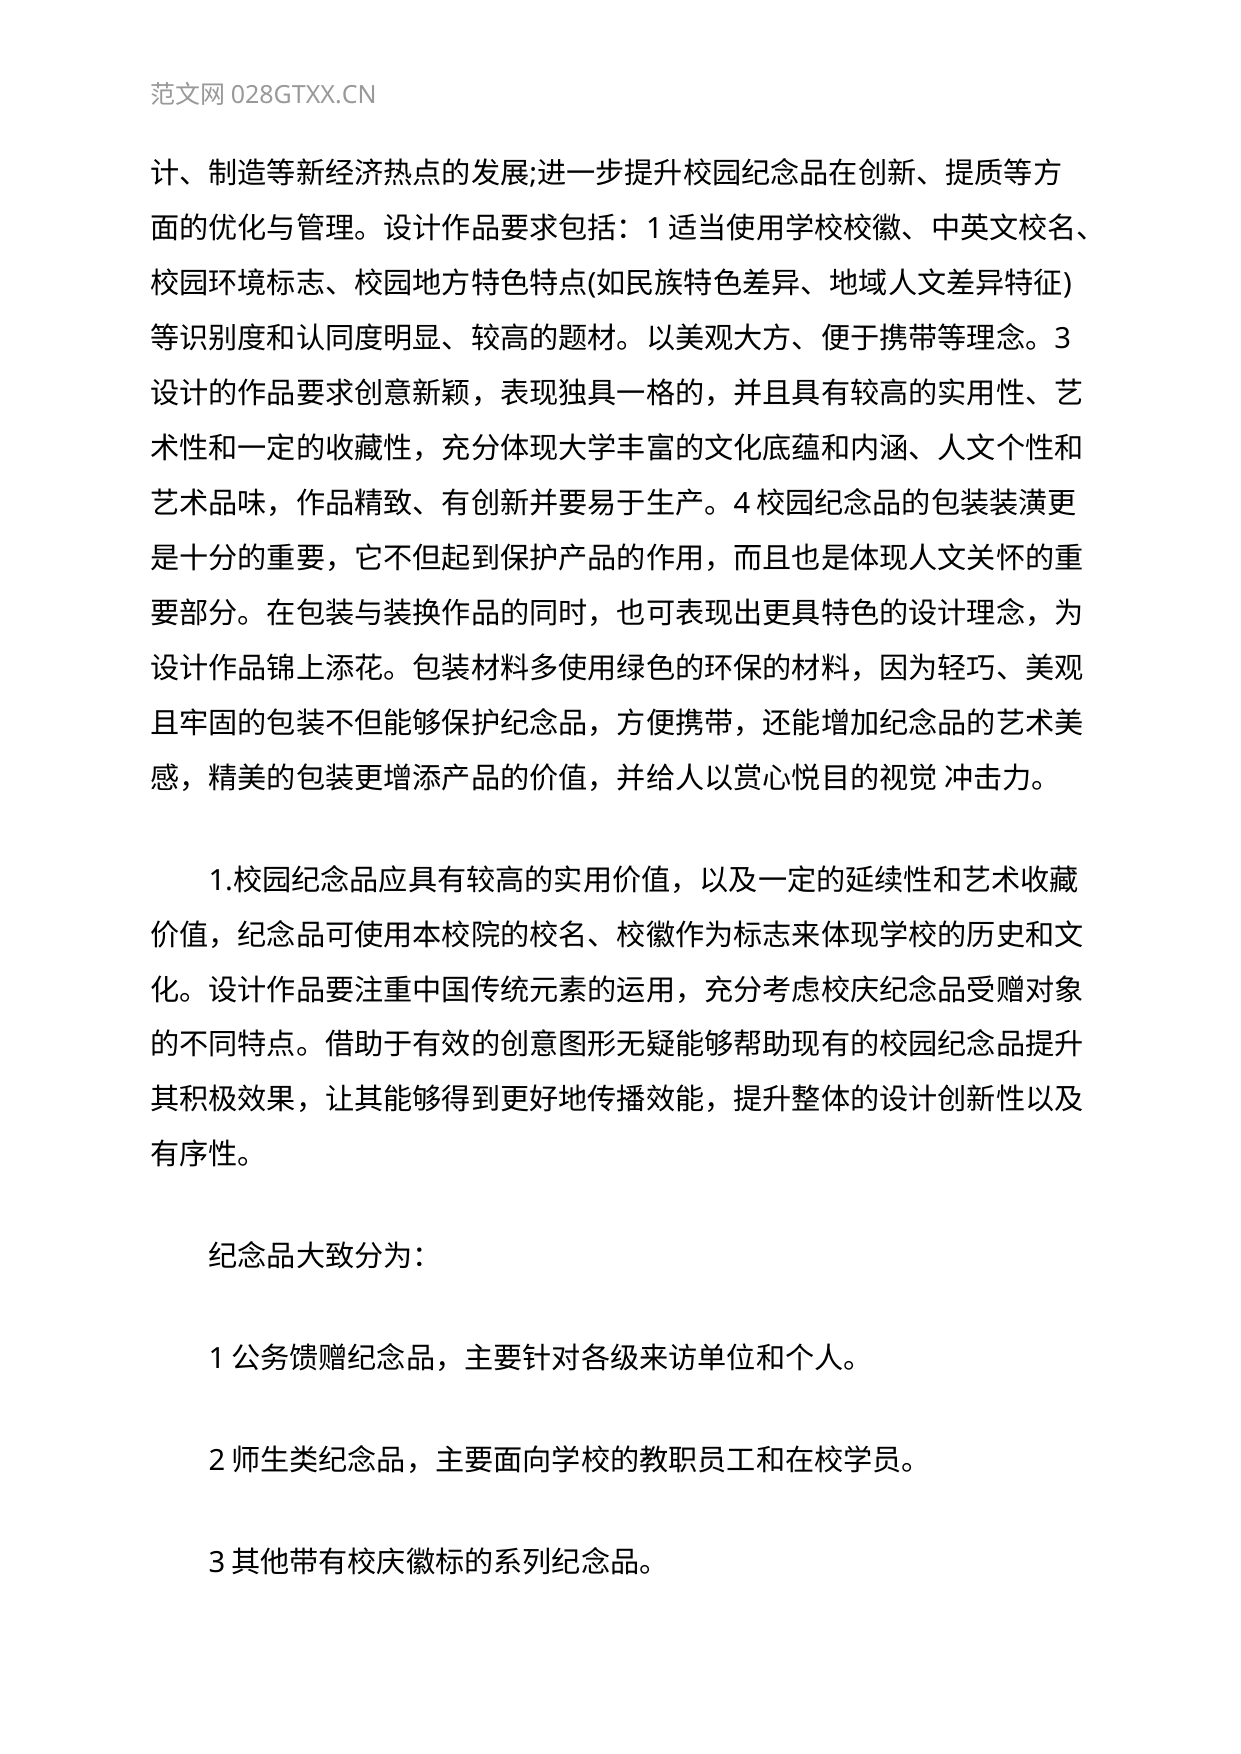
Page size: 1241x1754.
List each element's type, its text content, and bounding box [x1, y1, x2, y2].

text 1.校园纪念品应具有较高的实用价值，以及一定的延续性和艺术收藏价值，纪念品可使用本校院的校名、校徽作为标志来体现学校的历史和文化。设计作品要注重中国传统元素的运用，充分考虑校庆纪念品受赠对象的不同特点。借助于有效的创意图形无疑能够帮助现有的校园纪念品提升其积极效果，让其能够得到更好地传播效能，提升整体的设计创新性以及有序性。 [150, 856, 1090, 1173]
text 3其他带有校庆徽标的系列纪念品。 [150, 1538, 1090, 1581]
text 纪念品大致分为： [150, 1232, 1090, 1275]
text 2师生类纪念品，主要面向学校的教职员工和在校学员。 [150, 1436, 1090, 1479]
text 1公务馈赠纪念品，主要针对各级来访单位和个人。 [150, 1334, 1090, 1377]
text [150, 150, 1090, 797]
